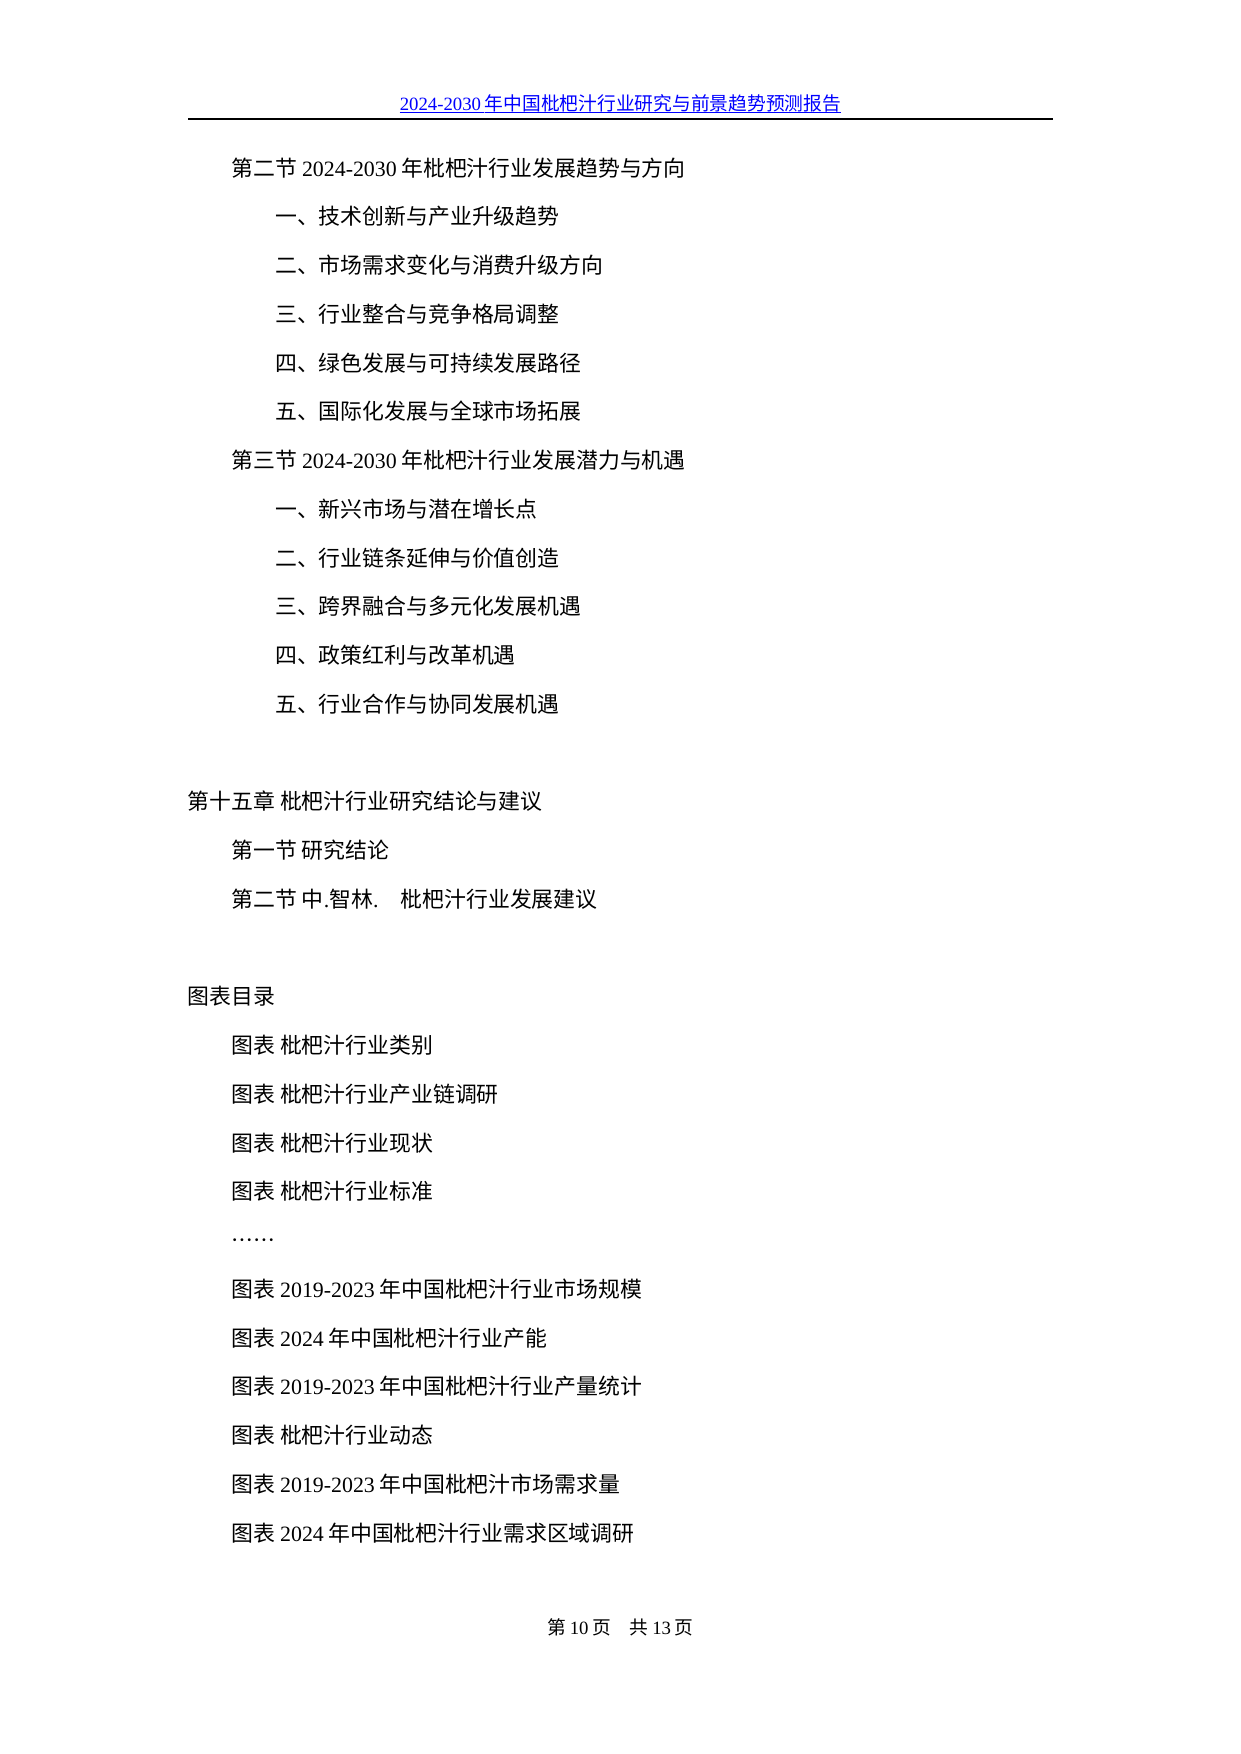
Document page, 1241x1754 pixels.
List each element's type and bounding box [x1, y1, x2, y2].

text [187, 150, 1053, 1548]
